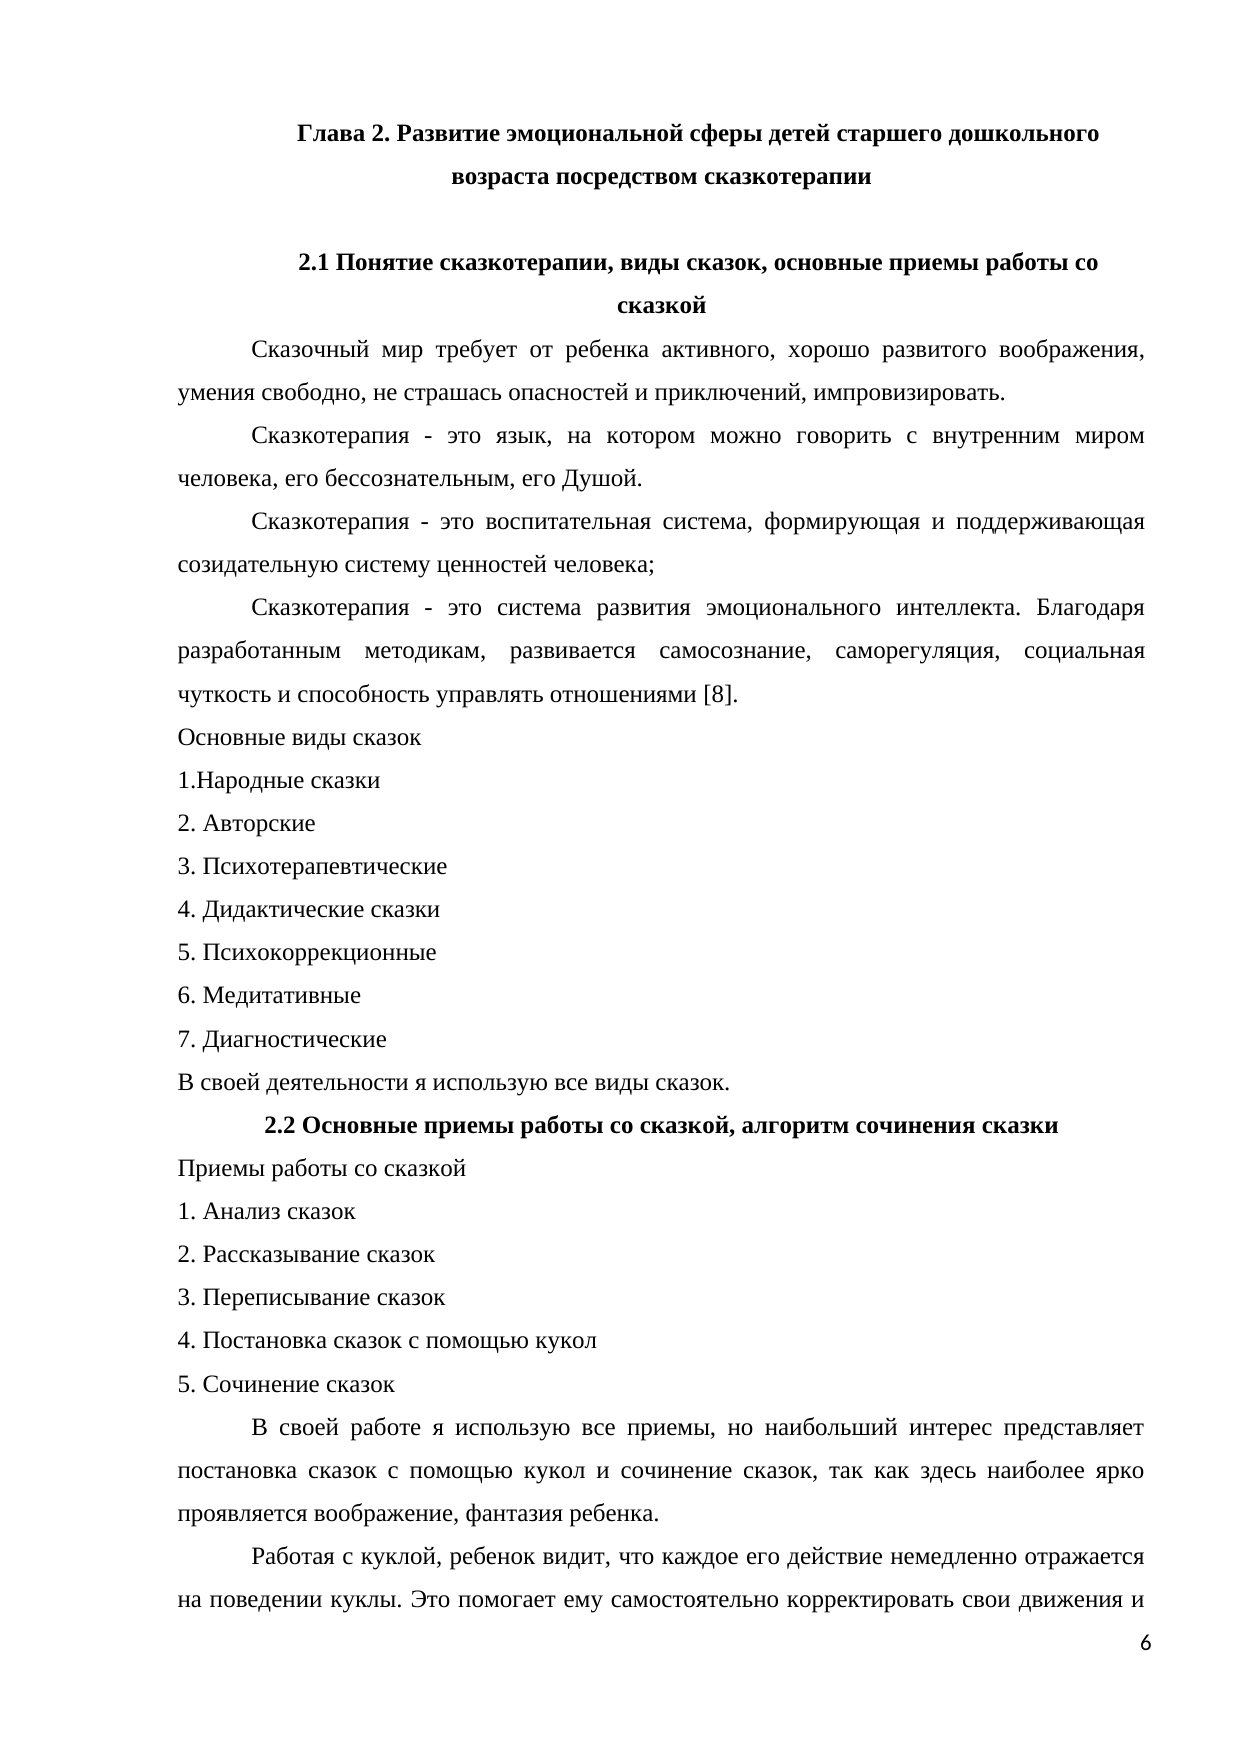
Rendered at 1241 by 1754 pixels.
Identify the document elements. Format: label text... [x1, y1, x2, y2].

text Сказкотерапия - это система развития эмоционального интеллекта. Благодаря разработанным методикам, развивается самосознание, саморегуляция, социальная чуткость и способность управлять отношениями [8]. [177, 592, 1146, 707]
text 4. Постановка сказок с помощью кукол [177, 1326, 1146, 1354]
text 3. Переписывание сказок [177, 1282, 1146, 1311]
text 2.2 Основные приемы работы со сказкой, алгоритм сочинения сказки [177, 1110, 1146, 1139]
text 2.1 Понятие сказкотерапии, виды сказок, основные приемы работы со сказкой [177, 247, 1146, 319]
text Приемы работы со сказкой [177, 1153, 1146, 1182]
text Основные виды сказок [177, 722, 1146, 751]
text 6. Медитативные [177, 981, 1146, 1009]
text 2. Рассказывание сказок [177, 1239, 1146, 1268]
text Глава 2. Развитие эмоциональной сферы детей старшего дошкольного возраста посредством сказкотерапии [177, 118, 1146, 190]
text В своей работе я использую все приемы, но наибольший интерес представляет постановка сказок с помощью кукол и сочинение сказок, так как здесь наиболее ярко проявляется воображение, фантазия ребенка. [177, 1412, 1146, 1527]
text 3. Психотерапевтические [177, 851, 1146, 880]
text 1.Народные сказки [177, 765, 1146, 794]
text Сказкотерапия - это воспитательная система, формирующая и поддерживающая созидательную систему ценностей человека; [177, 506, 1146, 578]
text Сказочный мир требует от ребенка активного, хорошо развитого воображения, умения свободно, не страшась опасностей и приключений, импровизировать. [177, 334, 1146, 406]
text 2. Авторские [177, 808, 1146, 837]
text 1. Анализ сказок [177, 1196, 1146, 1225]
text 4. Дидактические сказки [177, 894, 1146, 923]
text 5. Сочинение сказок [177, 1369, 1146, 1397]
text В своей деятельности я использую все виды сказок. [177, 1067, 1146, 1096]
text 5. Психокоррекционные [177, 937, 1146, 966]
text Сказкотерапия - это язык, на котором можно говорить с внутренним миром человека, его бессознательным, его Душой. [177, 420, 1146, 492]
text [177, 1541, 1146, 1613]
text 7. Диагностические [177, 1024, 1146, 1052]
